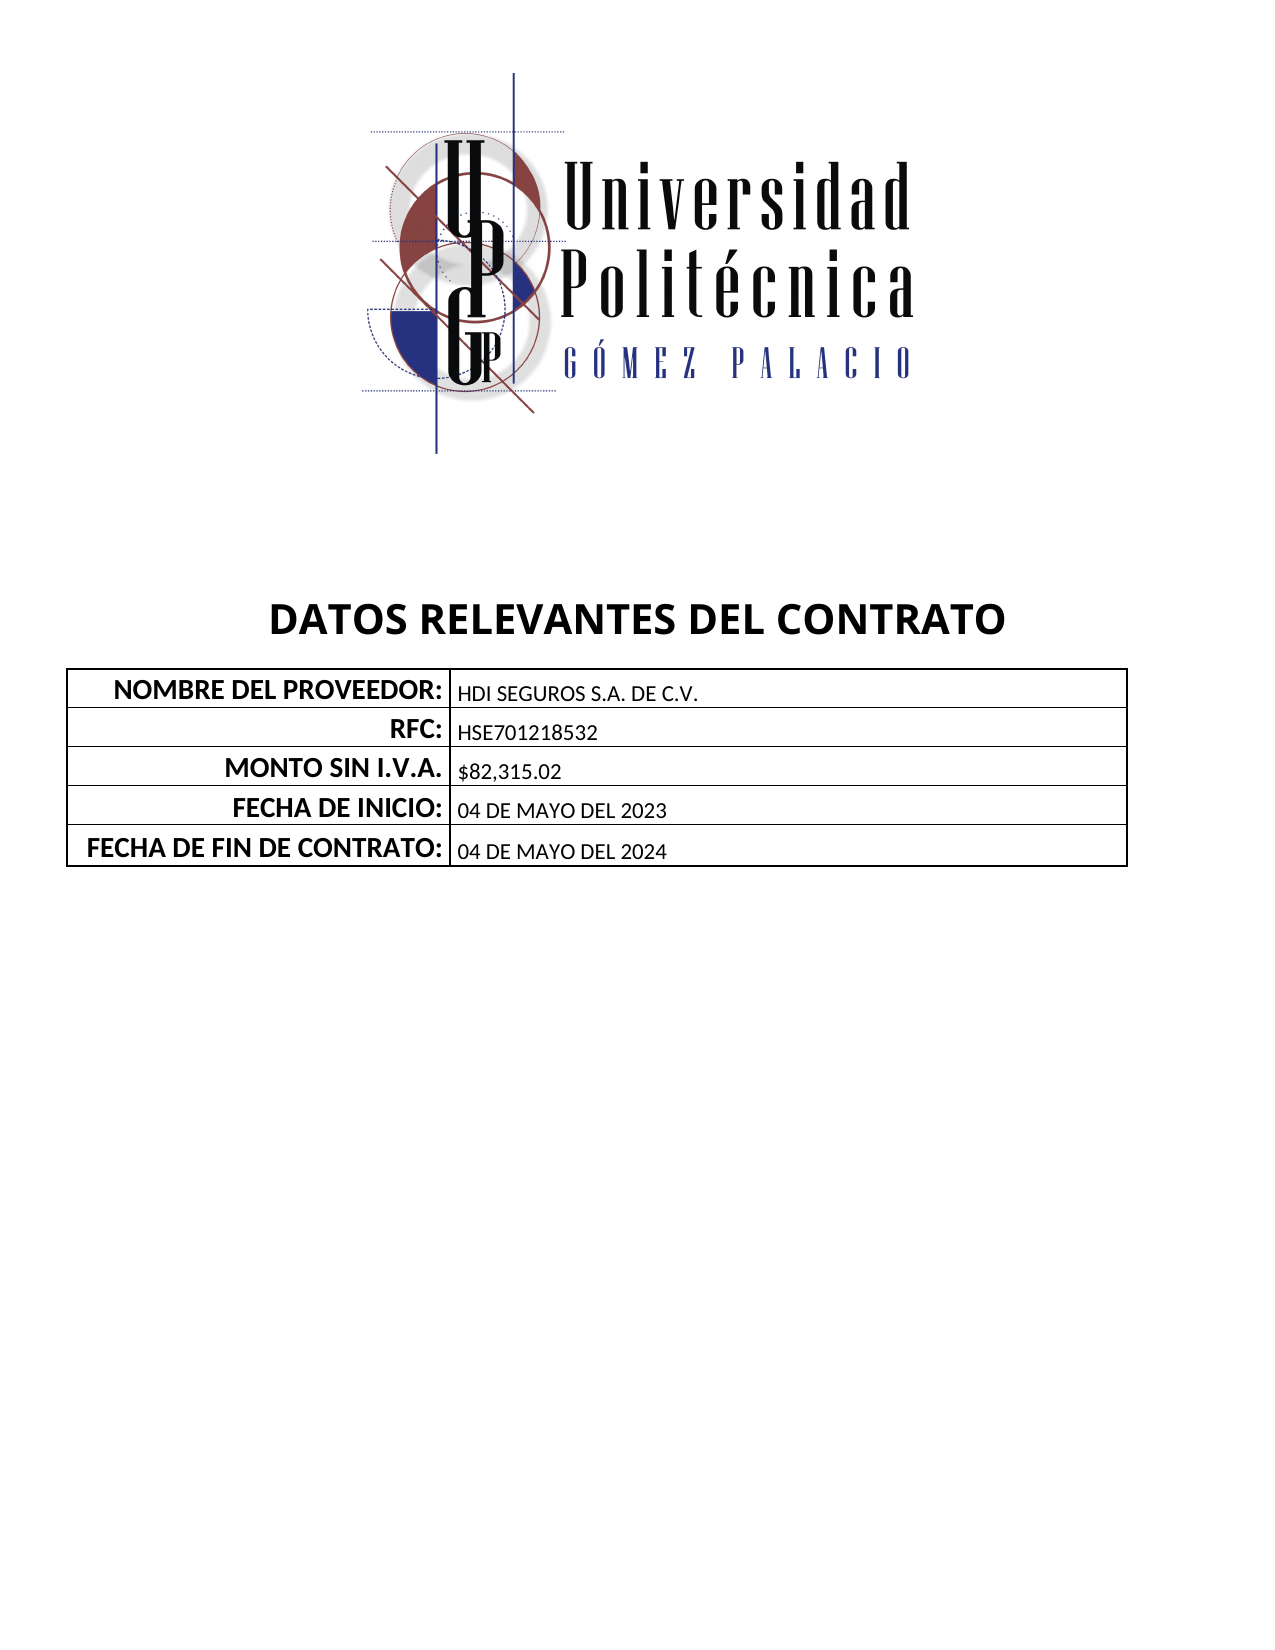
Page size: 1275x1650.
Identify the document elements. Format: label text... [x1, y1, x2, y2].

table_header NOMBRE DEL PROVEEDOR: [68, 670, 449, 707]
table_cell HSE701218532 [451, 708, 1126, 746]
table_cell 04 DE MAYO DEL 2024 [451, 825, 1126, 865]
table_cell MONTO SIN I.V.A. [68, 747, 449, 785]
table_cell FECHA DE INICIO: [68, 786, 449, 824]
table_header HDI SEGUROS S.A. DE C.V. [451, 670, 1126, 707]
text DATOS RELEVANTES DEL CONTRATO [75, 590, 1200, 647]
table_cell $82,315.02 [451, 747, 1126, 785]
table_cell FECHA DE FIN DE CONTRATO: [68, 825, 449, 865]
table_cell 04 DE MAYO DEL 2023 [451, 786, 1126, 824]
table_cell RFC: [68, 708, 449, 746]
picture [362, 73, 913, 454]
